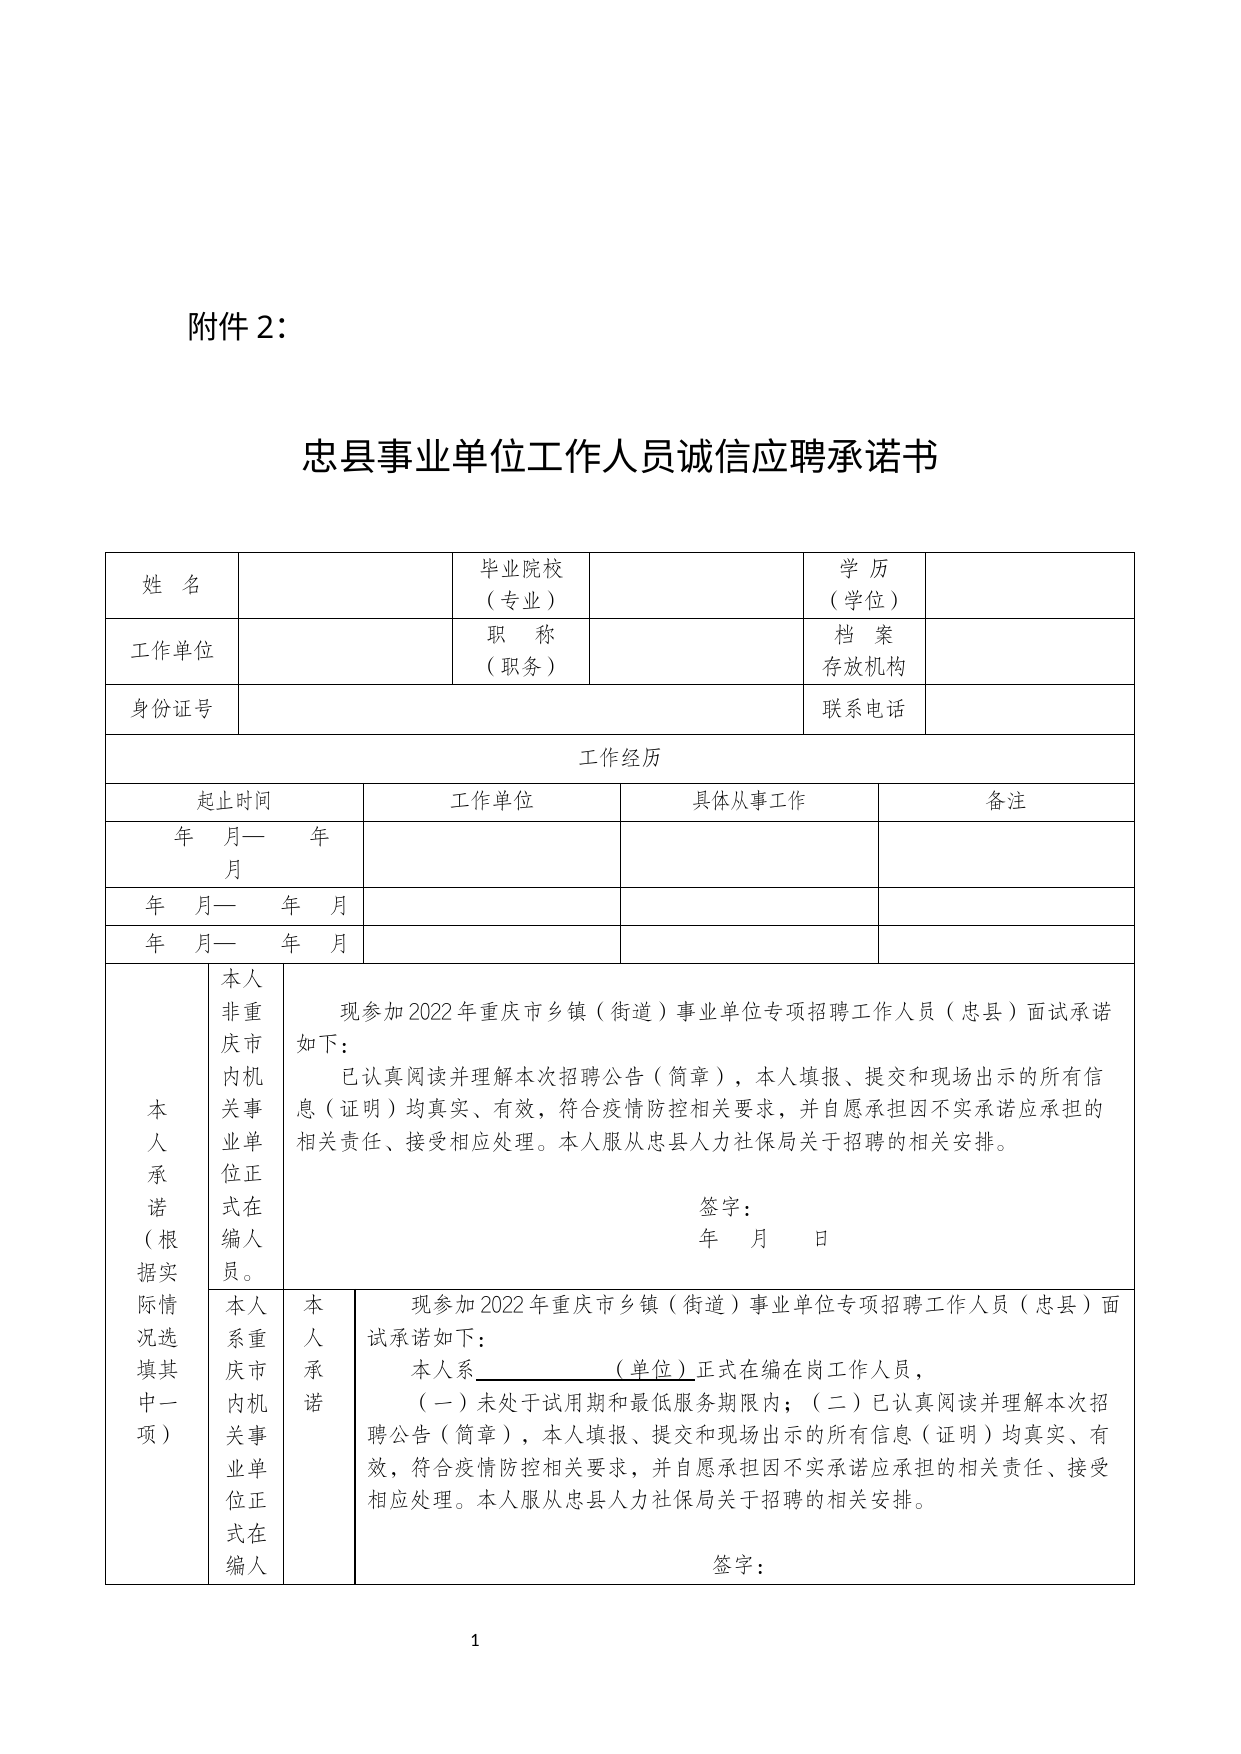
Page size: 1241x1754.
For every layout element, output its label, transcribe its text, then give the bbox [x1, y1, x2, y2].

table_cell [621, 888, 878, 925]
table_cell [621, 822, 878, 887]
table_cell [590, 619, 803, 684]
table_cell [879, 822, 1134, 887]
table_cell 工作经历 [106, 735, 1134, 783]
table_cell 年 月— 年 月 [106, 822, 363, 887]
table_cell [879, 888, 1134, 925]
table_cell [209, 1290, 283, 1584]
table_cell 年 月— 年 月 [106, 926, 363, 963]
table_cell 本人承诺 [284, 1290, 354, 1584]
table_header 学 历 （学位） [804, 553, 925, 618]
table_cell [621, 926, 878, 963]
table_header 姓 名 [106, 553, 238, 618]
table_cell 职 称 （职务） [453, 619, 589, 684]
table_cell [364, 822, 620, 887]
table_cell 联系电话 [804, 685, 925, 733]
table_cell [364, 926, 620, 963]
table_header [239, 553, 452, 618]
table_cell 工作单位 [106, 619, 238, 684]
table_cell [239, 619, 452, 684]
table_cell 档 案 存放机构 [804, 619, 925, 684]
table_cell 起止时间 [106, 784, 363, 821]
table_cell 工作单位 [364, 784, 620, 821]
table_header [926, 553, 1134, 618]
table_header 毕业院校（专业） [453, 553, 589, 618]
table_cell [926, 685, 1134, 733]
table_cell 本 人 承 诺 （根据实际情况选填其中一项） [106, 964, 208, 1584]
text 忠县事业单位工作人员诚信应聘承诺书 [187, 422, 1053, 487]
table_cell 具体从事工作 [621, 784, 878, 821]
table_header [590, 553, 803, 618]
table_cell [239, 685, 803, 733]
table_cell 备注 [879, 784, 1134, 821]
table_cell 身份证号 [106, 685, 238, 733]
table_cell 现参加2022年重庆市乡镇（街道）事业单位专项招聘工作人员（忠县）面试承诺如下： 已认真阅读并理解本次招聘公告（简章），本人填报、提交和现场出示的所有信息（证明）均真实、有效，符合疫情防控相关要求，并自愿承担因不实承诺应承担的相关责任、接受相应处理。本人服从忠县人力社保局关于招聘的相关安排。 签字： 年 月 日 [284, 964, 1134, 1289]
table_cell [364, 888, 620, 925]
text 附件2： [187, 292, 1053, 357]
table_cell [879, 926, 1134, 963]
table_cell 年 月— 年 月 [106, 888, 363, 925]
table_cell [926, 619, 1134, 684]
